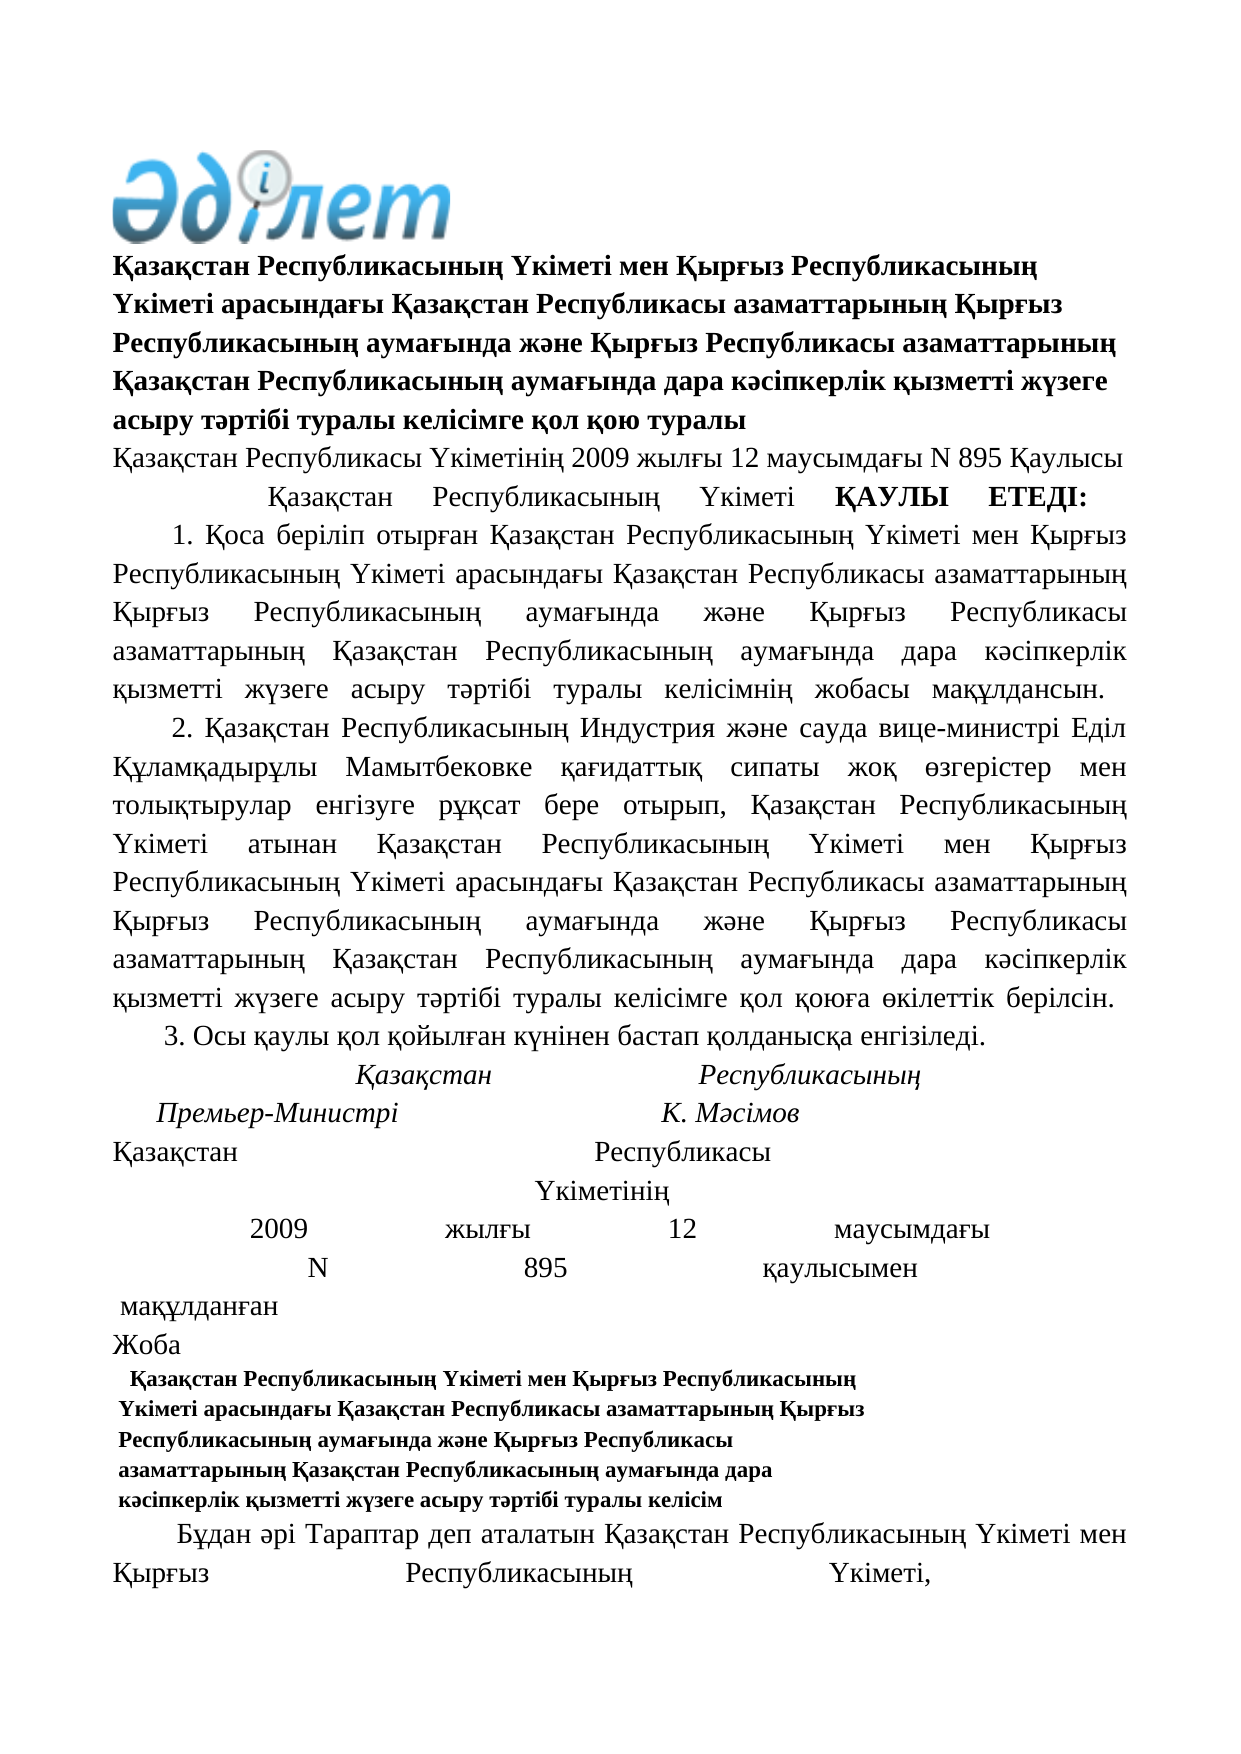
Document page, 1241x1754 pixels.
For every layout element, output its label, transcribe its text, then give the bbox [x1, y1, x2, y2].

text Қазақстан Республикасы Үкіметінің 2009 жылғы 12 маусымдағы N 895 Қаулысы [112, 440, 1128, 474]
text Қазақстан Республикасының Үкіметі мен Қырғыз Республикасының Үкіметі арасындағы Қазақстан Республикасы азаматтарының Қырғыз Республикасының аумағында және Қырғыз Республикасы азаматтарының Қазақстан Республикасының аумағында дара кәсіпкерлік қызметті жүзеге асыру тәртібі туралы келісім [112, 1365, 1128, 1512]
text Қазақстан Республикасы Үкіметінің 2009 жылғы 12 маусымдағы N 895 қаулысымен мақұлданған [112, 1134, 1128, 1322]
picture [112, 150, 451, 244]
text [112, 1516, 1128, 1588]
text Қазақстан Республикасының Үкіметі ҚАУЛЫ ЕТЕДІ: 1. Қоса беріліп отырған Қазақстан Республикасының Үкіметі мен Қырғыз Республикасының Үкіметі арасындағы Қазақстан Республикасы азаматтарының Қырғыз Республикасының аумағында және Қырғыз Республикасы азаматтарының Қазақстан Республикасының аумағында дара кәсіпкерлік қызметті жүзеге асыру тәртібі туралы келісімнің жобасы мақұлдансын. 2. Қазақстан Республикасының Индустрия және сауда вице-министрі Еділ Құламқадырұлы Мамытбековке қағидаттық сипаты жоқ өзгерістер мен толықтырулар енгізуге рұқсат бере отырып, Қазақстан Республикасының Үкіметі атынан Қазақстан Республикасының Үкіметі мен Қырғыз Республикасының Үкіметі арасындағы Қазақстан Республикасы азаматтарының Қырғыз Республикасының аумағында және Қырғыз Республикасы азаматтарының Қазақстан Республикасының аумағында дара кәсіпкерлік қызметті жүзеге асыру тәртібі туралы келісімге қол қоюға өкілеттік берілсін. 3. Осы қаулы қол қойылған күнінен бастап қолданысқа енгізіледі. [112, 479, 1128, 1052]
text Жоба [112, 1327, 1128, 1360]
text Қазақстан Республикасының Үкіметі мен Қырғыз Республикасының Үкіметі арасындағы Қазақстан Республикасы азаматтарының Қырғыз Республикасының аумағында және Қырғыз Республикасы азаматтарының Қазақстан Республикасының аумағында дара кәсіпкерлік қызметті жүзеге асыру тәртібі туралы келісімге қол қою туралы [112, 248, 1128, 435]
text Қазақстан Республикасының Премьер-Министрі К. Мәсімов [112, 1057, 1128, 1129]
